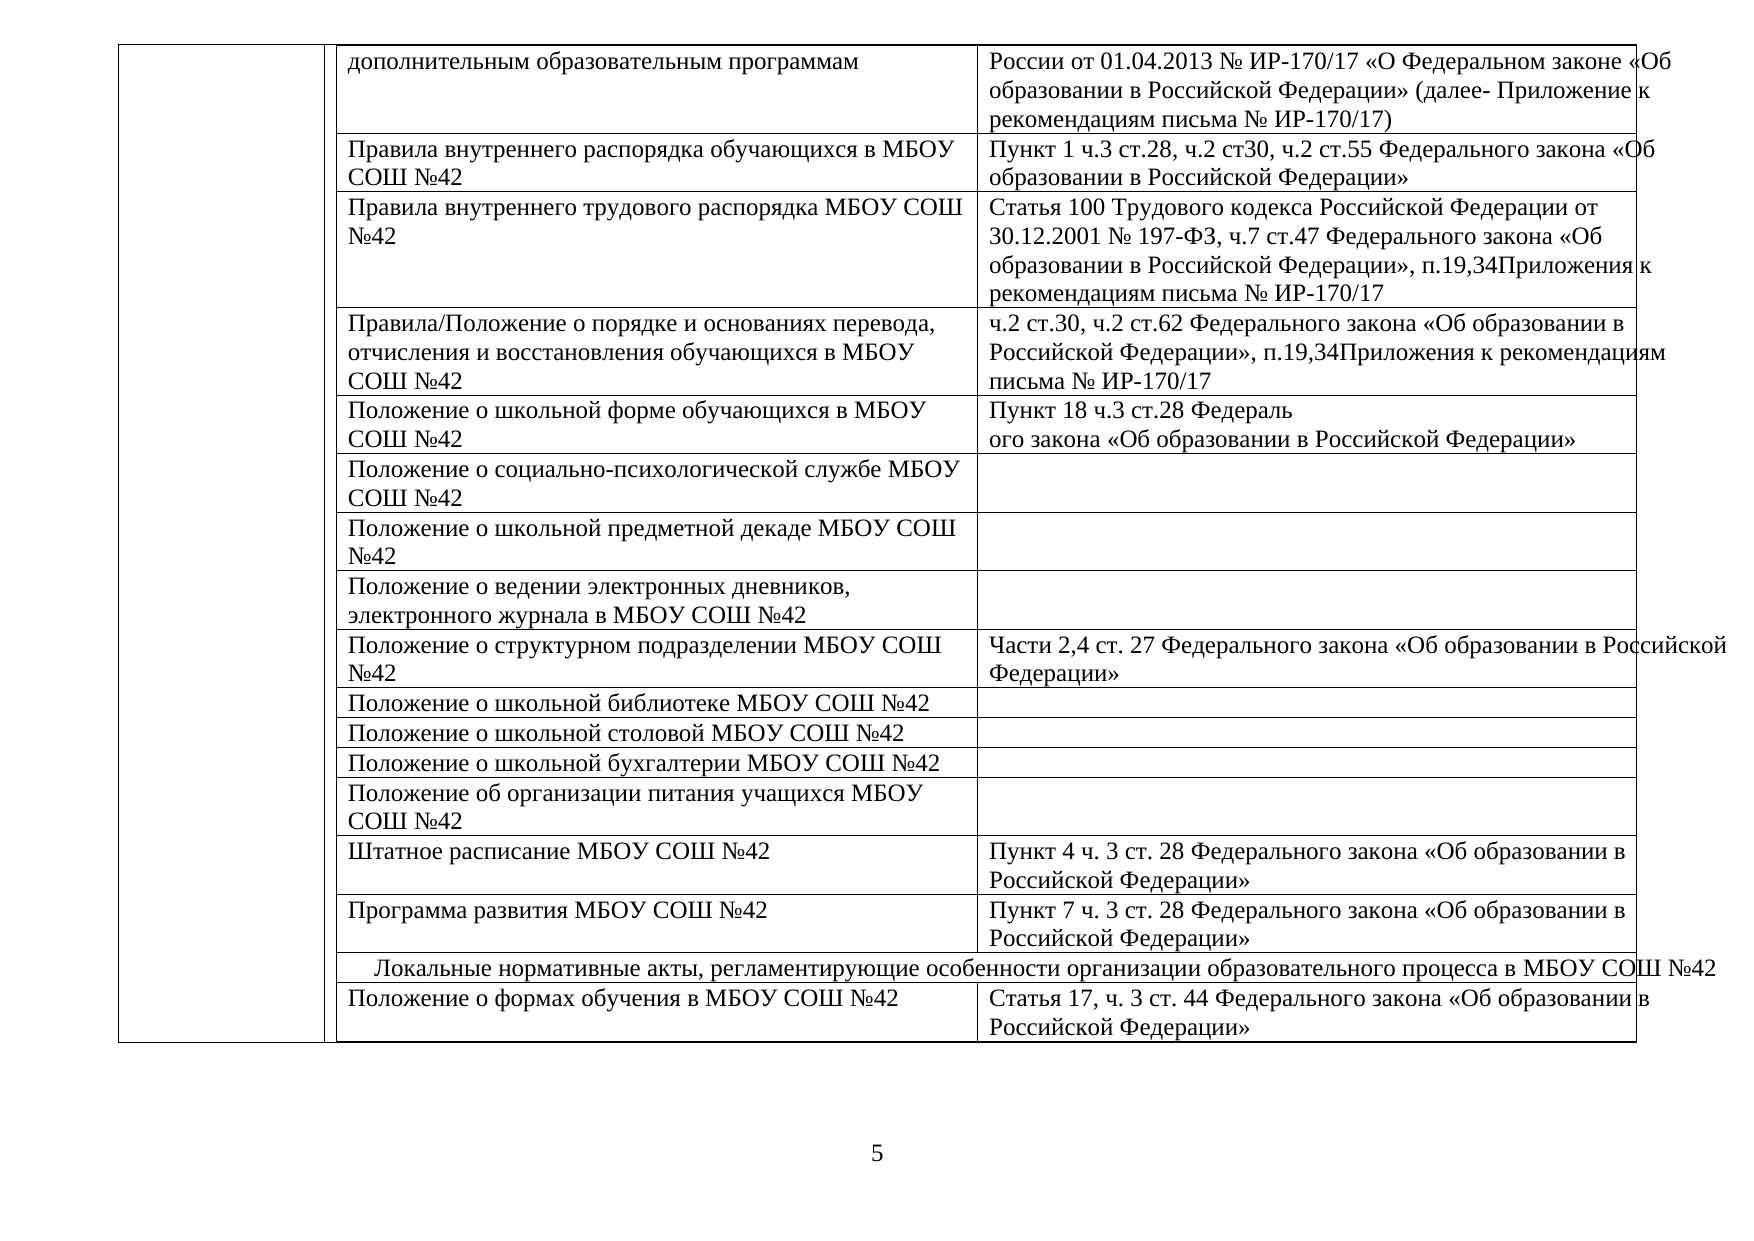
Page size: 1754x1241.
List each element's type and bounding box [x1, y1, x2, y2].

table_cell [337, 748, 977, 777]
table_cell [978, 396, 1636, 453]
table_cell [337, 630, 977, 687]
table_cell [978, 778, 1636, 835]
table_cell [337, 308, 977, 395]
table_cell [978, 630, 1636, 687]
table_cell [337, 192, 977, 307]
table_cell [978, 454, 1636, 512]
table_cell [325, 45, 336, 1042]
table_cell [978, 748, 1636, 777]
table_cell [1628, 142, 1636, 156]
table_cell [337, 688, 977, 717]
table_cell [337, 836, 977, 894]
table_cell [119, 45, 324, 1042]
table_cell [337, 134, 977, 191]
table_cell [978, 192, 1636, 307]
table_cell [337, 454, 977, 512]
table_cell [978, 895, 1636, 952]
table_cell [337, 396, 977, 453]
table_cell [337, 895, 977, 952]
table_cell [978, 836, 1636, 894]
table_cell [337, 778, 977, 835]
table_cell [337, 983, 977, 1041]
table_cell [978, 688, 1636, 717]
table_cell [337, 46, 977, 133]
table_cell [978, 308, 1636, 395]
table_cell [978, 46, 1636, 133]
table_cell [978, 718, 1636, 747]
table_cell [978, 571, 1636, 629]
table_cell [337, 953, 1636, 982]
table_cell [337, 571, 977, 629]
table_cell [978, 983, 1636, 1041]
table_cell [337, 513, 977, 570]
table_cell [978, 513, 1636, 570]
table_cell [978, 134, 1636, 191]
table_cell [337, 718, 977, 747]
